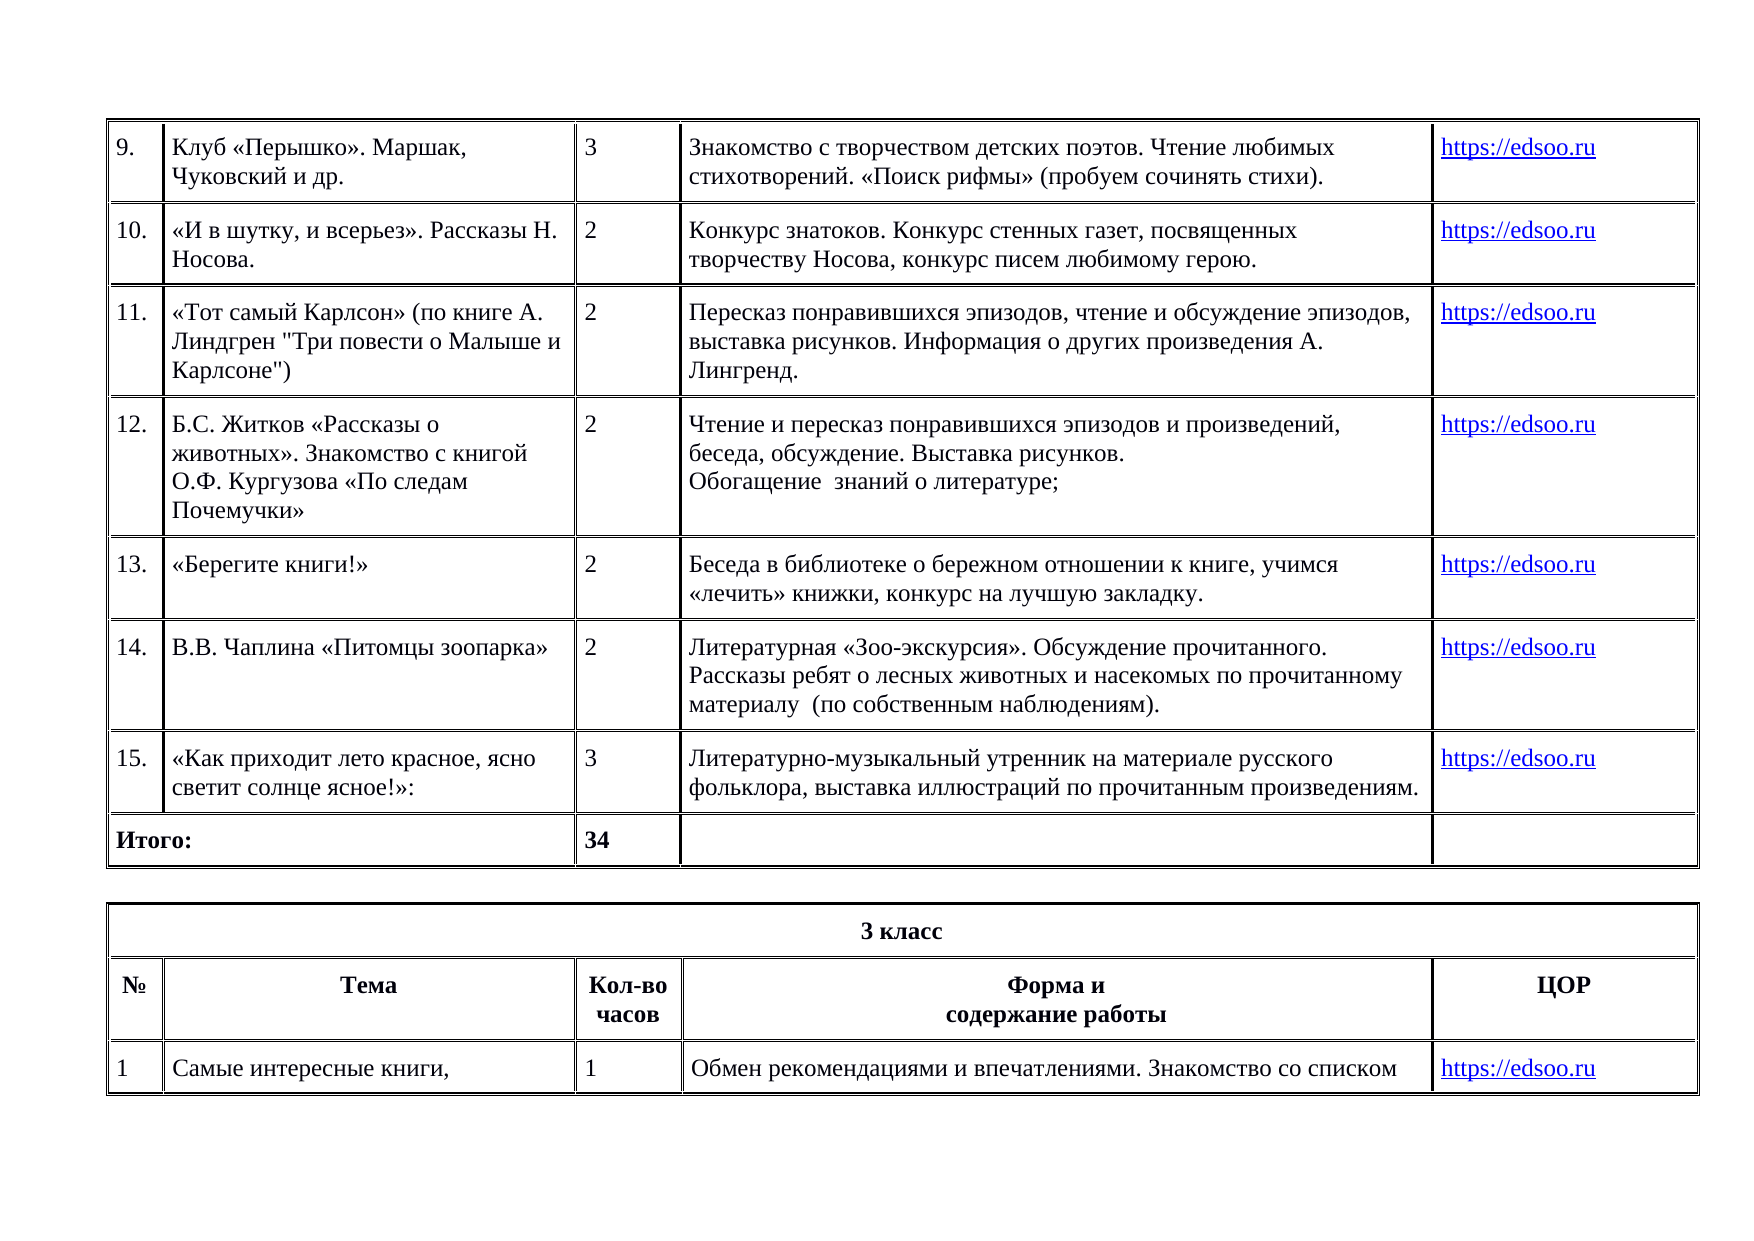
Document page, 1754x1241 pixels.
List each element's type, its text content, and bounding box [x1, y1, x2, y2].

table_cell 1 [109, 1039, 164, 1092]
table_cell Литературно-музыкальный утренник на материале русского фольклора, выставка иллюстраций по прочитанным произведениям. [682, 732, 1431, 811]
table_cell Чтение и пересказ понравившихся эпизодов и произведений, беседа, обсуждение. Выставка рисунков. Обогащение знаний о литературе; [682, 398, 1431, 535]
table_cell 2 [577, 287, 679, 395]
table_cell Знакомство с творчеством детских поэтов. Чтение любимых стихотворений. «Поиск рифмы» (пробуем сочинять стихи). [680, 122, 1432, 201]
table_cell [164, 1042, 576, 1092]
table_cell 15. [108, 729, 163, 811]
table_cell Литературная «Зоо-экскурсия». Обсуждение прочитанного. Рассказы ребят о лесных животных и насекомых по прочитанному материалу (по собственным наблюдениям). [682, 621, 1431, 729]
table_header 3 класс [109, 905, 1697, 956]
table_cell 2 [577, 204, 679, 283]
table_cell 2 [577, 621, 679, 729]
table_cell 14. [109, 618, 162, 729]
table_cell «Как приходит лето красное, ясно светит солнце ясное!»: [165, 732, 574, 811]
table_cell Конкурс знатоков. Конкурс стенных газет, посвященных творчеству Носова, конкурс писем любимому герою. [682, 204, 1431, 283]
table_cell https://edsoo.ru [1432, 729, 1698, 811]
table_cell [683, 1042, 1432, 1092]
table_cell «Тот самый Карлсон» (по книге А. Линдгрен "Три повести о Малыше и Карлсоне") [165, 287, 574, 395]
table_cell Тема [165, 959, 574, 1038]
table_cell 2 [577, 398, 679, 535]
table_cell 3 [576, 122, 680, 201]
table_cell 13. [108, 535, 163, 617]
table_cell 9. [109, 122, 163, 201]
table_cell Кол-во часов [577, 959, 681, 1038]
table_cell Форма и содержание работы [684, 959, 1431, 1038]
table_cell 3 [577, 732, 679, 811]
table_cell [1432, 811, 1697, 865]
table_cell «И в шутку, и всерьез». Рассказы Н. Носова. [165, 204, 574, 283]
table_cell https://edsoo.ru [1432, 535, 1698, 617]
table_cell https://edsoo.ru [1432, 1039, 1697, 1092]
table_cell 10. [108, 201, 163, 283]
table_cell Пересказ понравившихся эпизодов, чтение и обсуждение эпизодов, выставка рисунков. Информация о других произведения А. Лингренд. [682, 287, 1431, 395]
table_cell В.В. Чаплина «Питомцы зоопарка» [165, 621, 574, 729]
table_cell https://edsoo.ru [1434, 283, 1697, 395]
table_cell [680, 815, 1432, 865]
table_cell https://edsoo.ru [1434, 618, 1697, 729]
table_cell Беседа в библиотеке о бережном отношении к книге, учимся «лечить» книжки, конкурс на лучшую закладку. [682, 538, 1431, 617]
table_cell № [108, 956, 164, 1038]
table_cell 12. [108, 395, 163, 535]
table_cell ЦОР [1432, 956, 1698, 1038]
table_cell «Берегите книги!» [165, 538, 574, 617]
table_cell 1 [576, 1042, 682, 1092]
table_cell 11. [109, 283, 162, 395]
table_cell 34 [576, 815, 680, 865]
table_cell 2 [577, 538, 679, 617]
table_cell https://edsoo.ru [1432, 122, 1697, 201]
table_cell Итого: [109, 811, 576, 865]
table_cell https://edsoo.ru [1432, 395, 1698, 535]
table_cell Клуб «Перышко». Маршак, Чуковский и др. [163, 122, 576, 201]
table_cell https://edsoo.ru [1432, 201, 1698, 283]
table_cell Б.С. Житков «Рассказы о животных». Знакомство с книгой О.Ф. Кургузова «По следам Почемучки» [165, 398, 574, 535]
